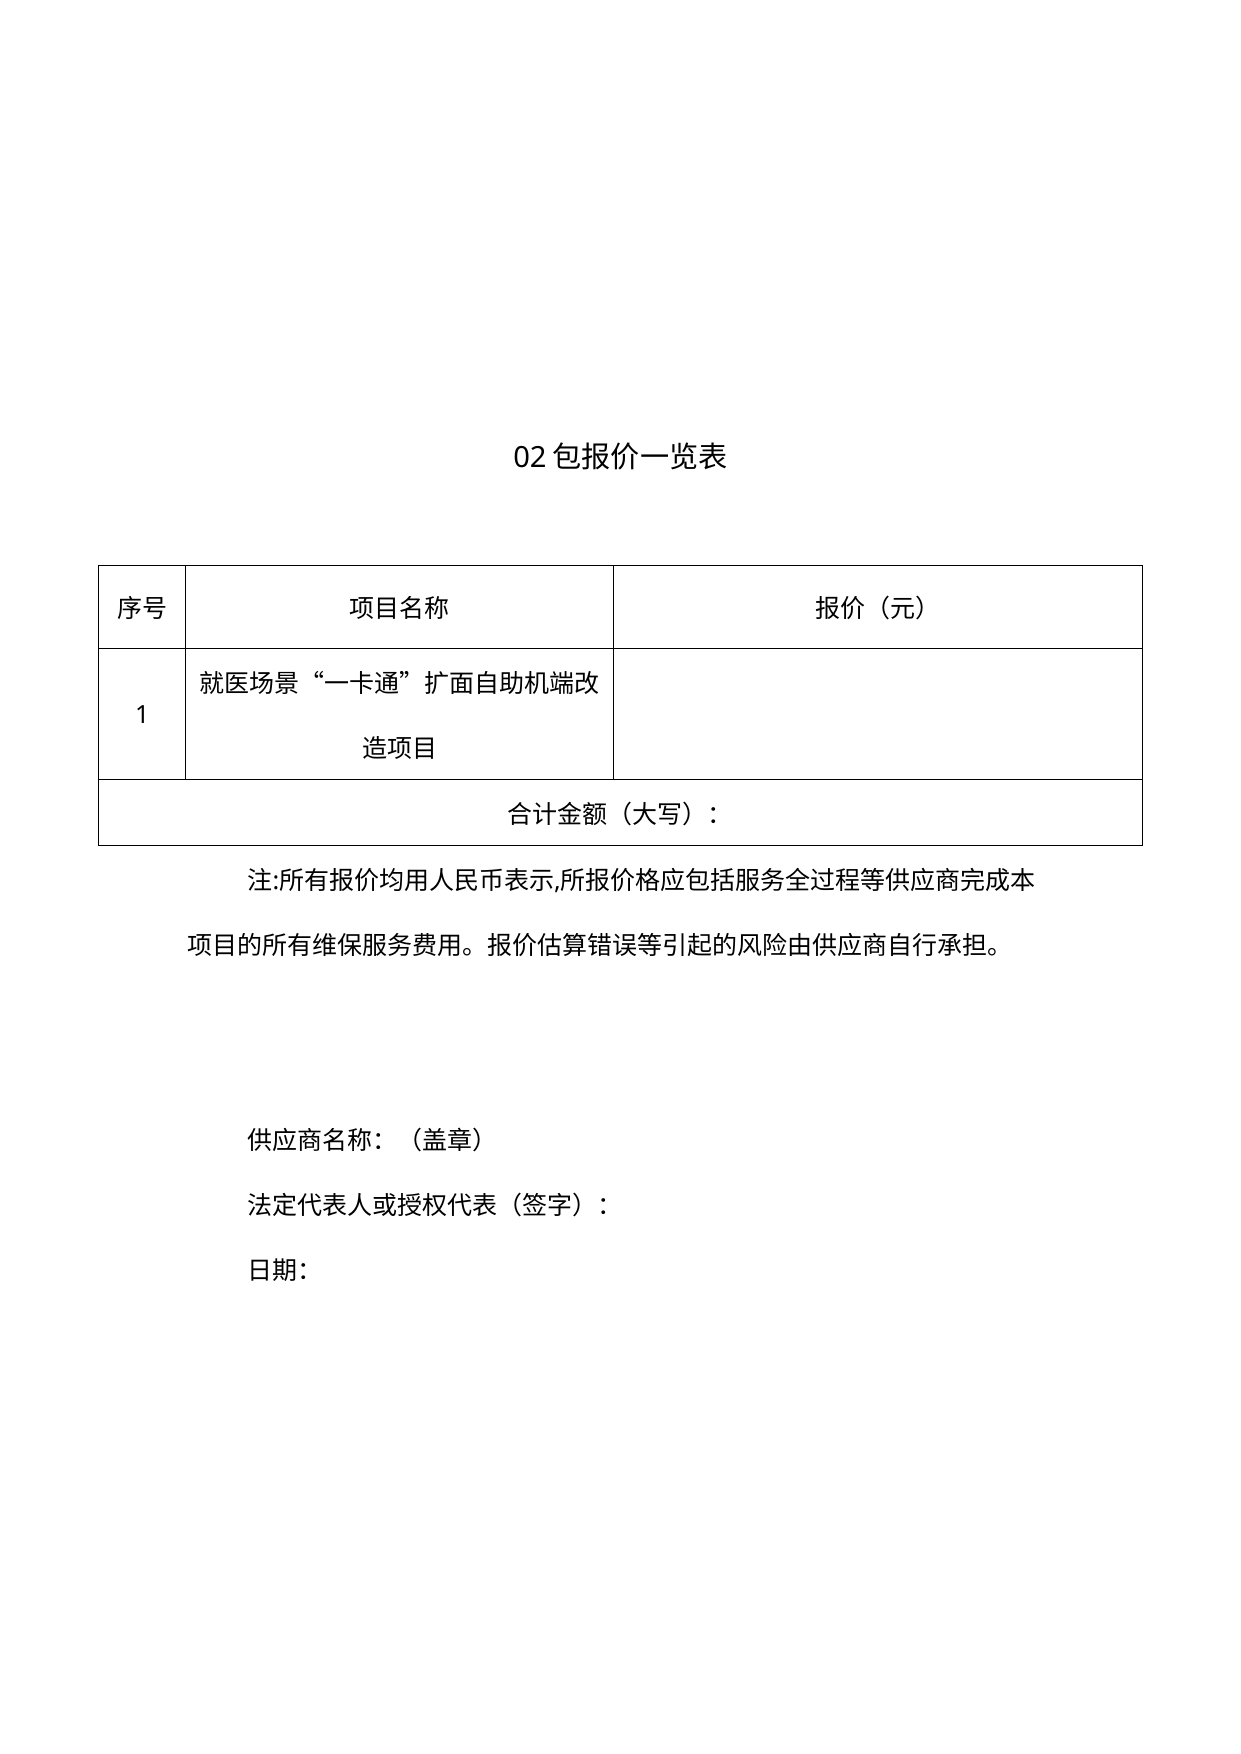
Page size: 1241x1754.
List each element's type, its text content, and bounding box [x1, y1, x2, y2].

table_cell 合计金额（大写）： [99, 780, 1142, 845]
table_cell 就医场景“一卡通”扩面自助机端改造项目 [186, 649, 613, 779]
text 日期： [187, 1236, 1053, 1301]
text 02包报价一览表 [187, 422, 1053, 487]
table_header 序号 [99, 566, 185, 648]
table_cell 1 [99, 649, 185, 779]
table_cell [614, 649, 1142, 779]
table_header 报价（元） [614, 566, 1142, 648]
text 供应商名称：（盖章） [187, 1106, 1053, 1171]
table_header 项目名称 [186, 566, 613, 648]
text 注:所有报价均用人民币表示,所报价格应包括服务全过程等供应商完成本项目的所有维保服务费用。报价估算错误等引起的风险由供应商自行承担。 [187, 846, 1053, 976]
text 法定代表人或授权代表（签字）： [187, 1171, 1053, 1236]
